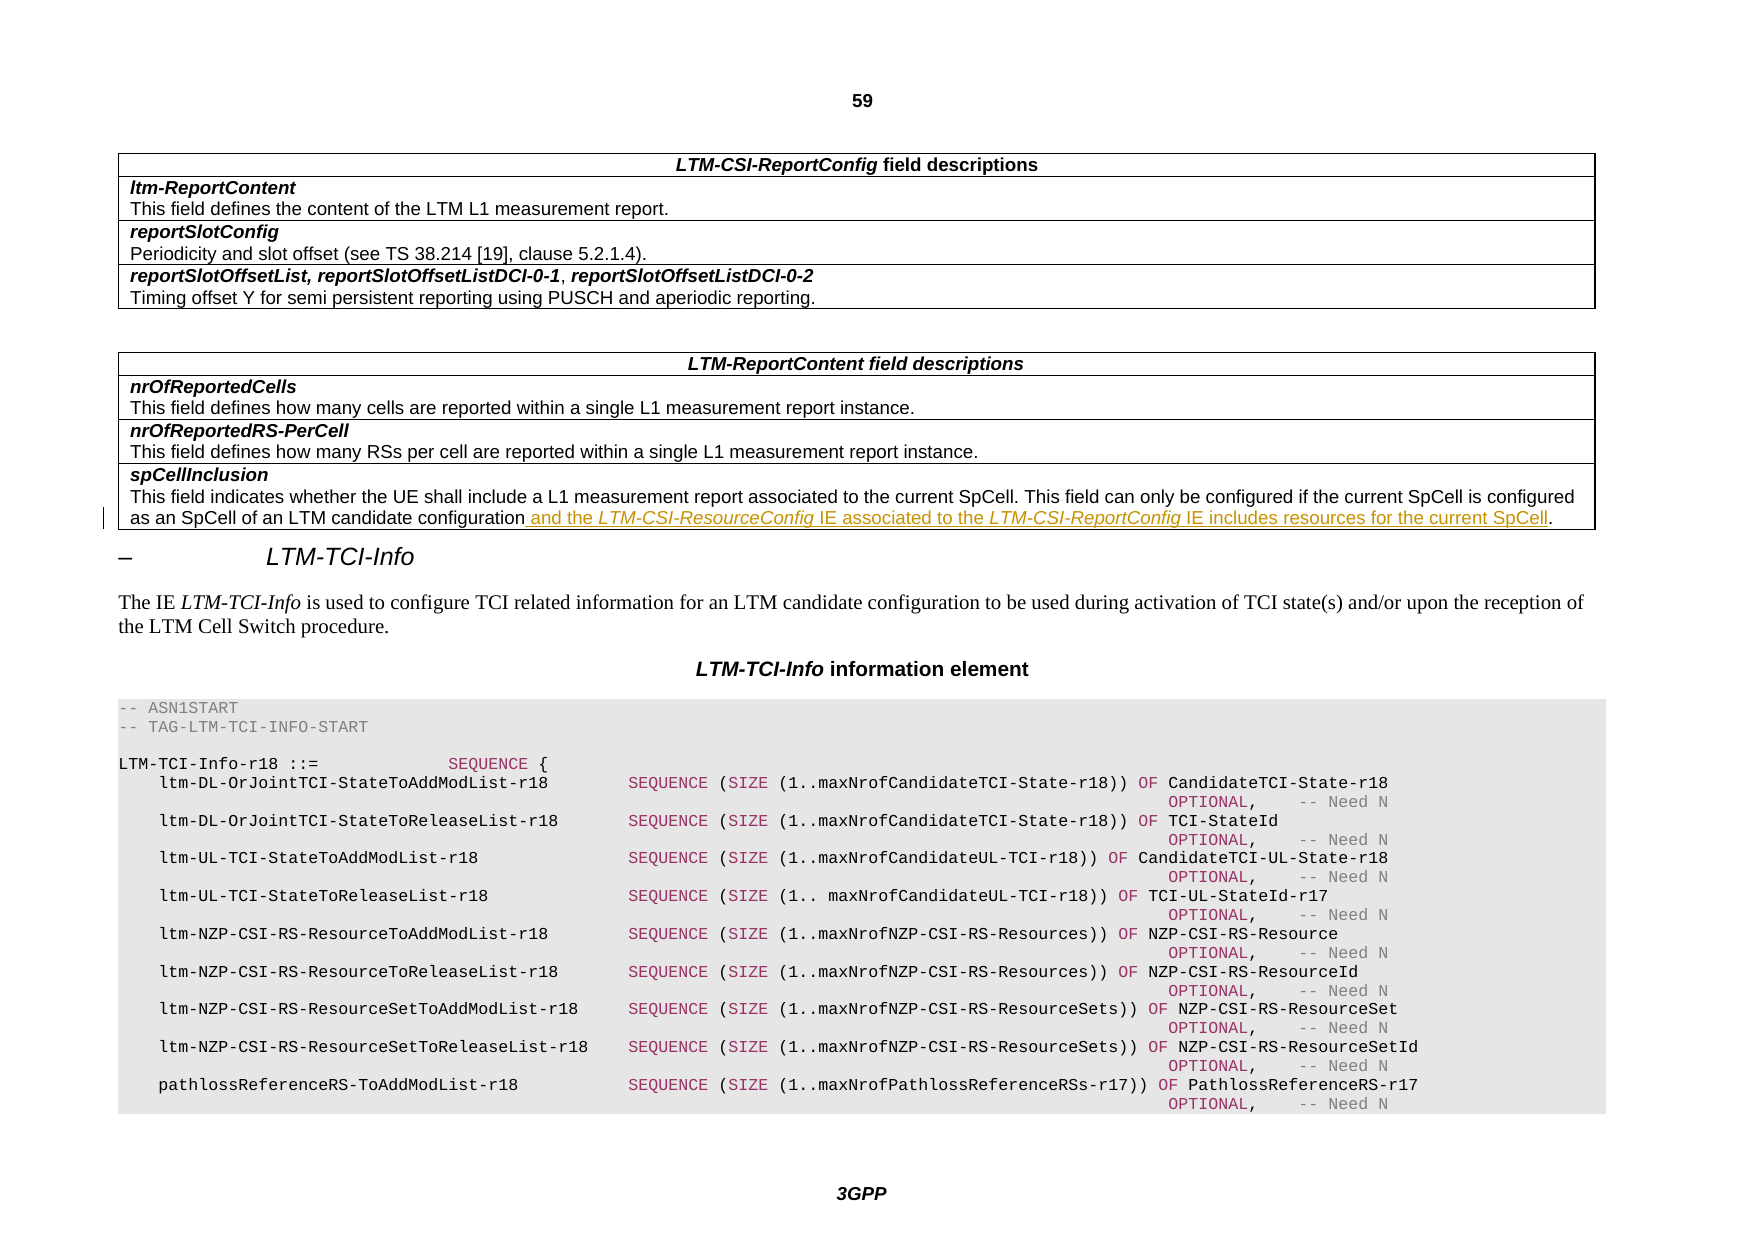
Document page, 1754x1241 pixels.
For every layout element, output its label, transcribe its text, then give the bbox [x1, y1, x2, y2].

text ltm-DL-OrJointTCI-StateToAddModList-r18 SEQUENCE (SIZE (1..maxNrofCandidateTCI-State-r18)) OF CandidateTCI-State-r18 [118, 775, 1606, 793]
text OPTIONAL, -- Need N [118, 907, 1606, 926]
text OPTIONAL, -- Need N [118, 1095, 1606, 1114]
text ltm-NZP-CSI-RS-ResourceToReleaseList-r18 SEQUENCE (SIZE (1..maxNrofNZP-CSI-RS-Resources)) OF NZP-CSI-RS-ResourceId [118, 963, 1606, 982]
table_cell reportSlotConfig Periodicity and slot offset (see TS 38.214 [19], clause 5.2.1.4). [119, 221, 1594, 264]
text OPTIONAL, -- Need N [118, 793, 1606, 812]
text OPTIONAL, -- Need N [118, 1057, 1606, 1076]
text ltm-UL-TCI-StateToReleaseList-r18 SEQUENCE (SIZE (1.. maxNrofCandidateUL-TCI-r18)) OF TCI-UL-StateId-r17 [118, 888, 1606, 907]
text pathlossReferenceRS-ToAddModList-r18 SEQUENCE (SIZE (1..maxNrofPathlossReferenceRSs-r17)) OF PathlossReferenceRS-r17 [118, 1076, 1606, 1095]
text ltm-NZP-CSI-RS-ResourceToAddModList-r18 SEQUENCE (SIZE (1..maxNrofNZP-CSI-RS-Resources)) OF NZP-CSI-RS-Resource [118, 926, 1606, 944]
table_cell reportSlotOffsetList, reportSlotOffsetListDCI-0-1, reportSlotOffsetListDCI-0-2 Timing offset Y for semi persistent reporting using PUSCH and aperiodic reporting. [119, 265, 1594, 308]
text OPTIONAL, -- Need N [118, 1020, 1606, 1039]
text LTM-TCI-Info information element [118, 657, 1606, 681]
text -- ASN1START [118, 699, 1606, 718]
text The IE LTM-TCI-Info is used to configure TCI related information for an LTM candidate configuration to be used during activation of TCI state(s) and/or upon the reception of the LTM Cell Switch procedure. [118, 590, 1606, 638]
text ltm-NZP-CSI-RS-ResourceSetToAddModList-r18 SEQUENCE (SIZE (1..maxNrofNZP-CSI-RS-ResourceSets)) OF NZP-CSI-RS-ResourceSet [118, 1001, 1606, 1020]
text ltm-NZP-CSI-RS-ResourceSetToReleaseList-r18 SEQUENCE (SIZE (1..maxNrofNZP-CSI-RS-ResourceSets)) OF NZP-CSI-RS-ResourceSetId [118, 1039, 1606, 1057]
text OPTIONAL, -- Need N [118, 982, 1606, 1001]
table_cell ltm-ReportContent This field defines the content of the LTM L1 measurement report. [119, 177, 1594, 220]
text OPTIONAL, -- Need N [118, 869, 1606, 888]
text ltm-DL-OrJointTCI-StateToReleaseList-r18 SEQUENCE (SIZE (1..maxNrofCandidateTCI-State-r18)) OF TCI-StateId [118, 812, 1606, 831]
text OPTIONAL, -- Need N [118, 944, 1606, 963]
text ltm-UL-TCI-StateToAddModList-r18 SEQUENCE (SIZE (1..maxNrofCandidateUL-TCI-r18)) OF CandidateTCI-UL-State-r18 [118, 850, 1606, 869]
table_cell spCellInclusion This field indicates whether the UE shall include a L1 measurement report associated to the current SpCell. This field can only be configured if the current SpCell is configured as an SpCell of an LTM candidate configuration. [119, 464, 1594, 529]
subtitle – LTM-TCI-Info [118, 542, 1606, 571]
table_header LTM-CSI-ReportConfig field descriptions [119, 154, 1594, 176]
text LTM-TCI-Info-r18 ::= SEQUENCE { [118, 756, 1606, 775]
table_cell nrOfReportedCells This field defines how many cells are reported within a single L1 measurement report instance. [119, 376, 1594, 419]
table_header LTM-ReportContent field descriptions [119, 353, 1594, 374]
text OPTIONAL, -- Need N [118, 831, 1606, 850]
text -- TAG-LTM-TCI-INFO-START [118, 718, 1606, 737]
table_cell nrOfReportedRS-PerCell This field defines how many RSs per cell are reported within a single L1 measurement report instance. [119, 420, 1594, 463]
